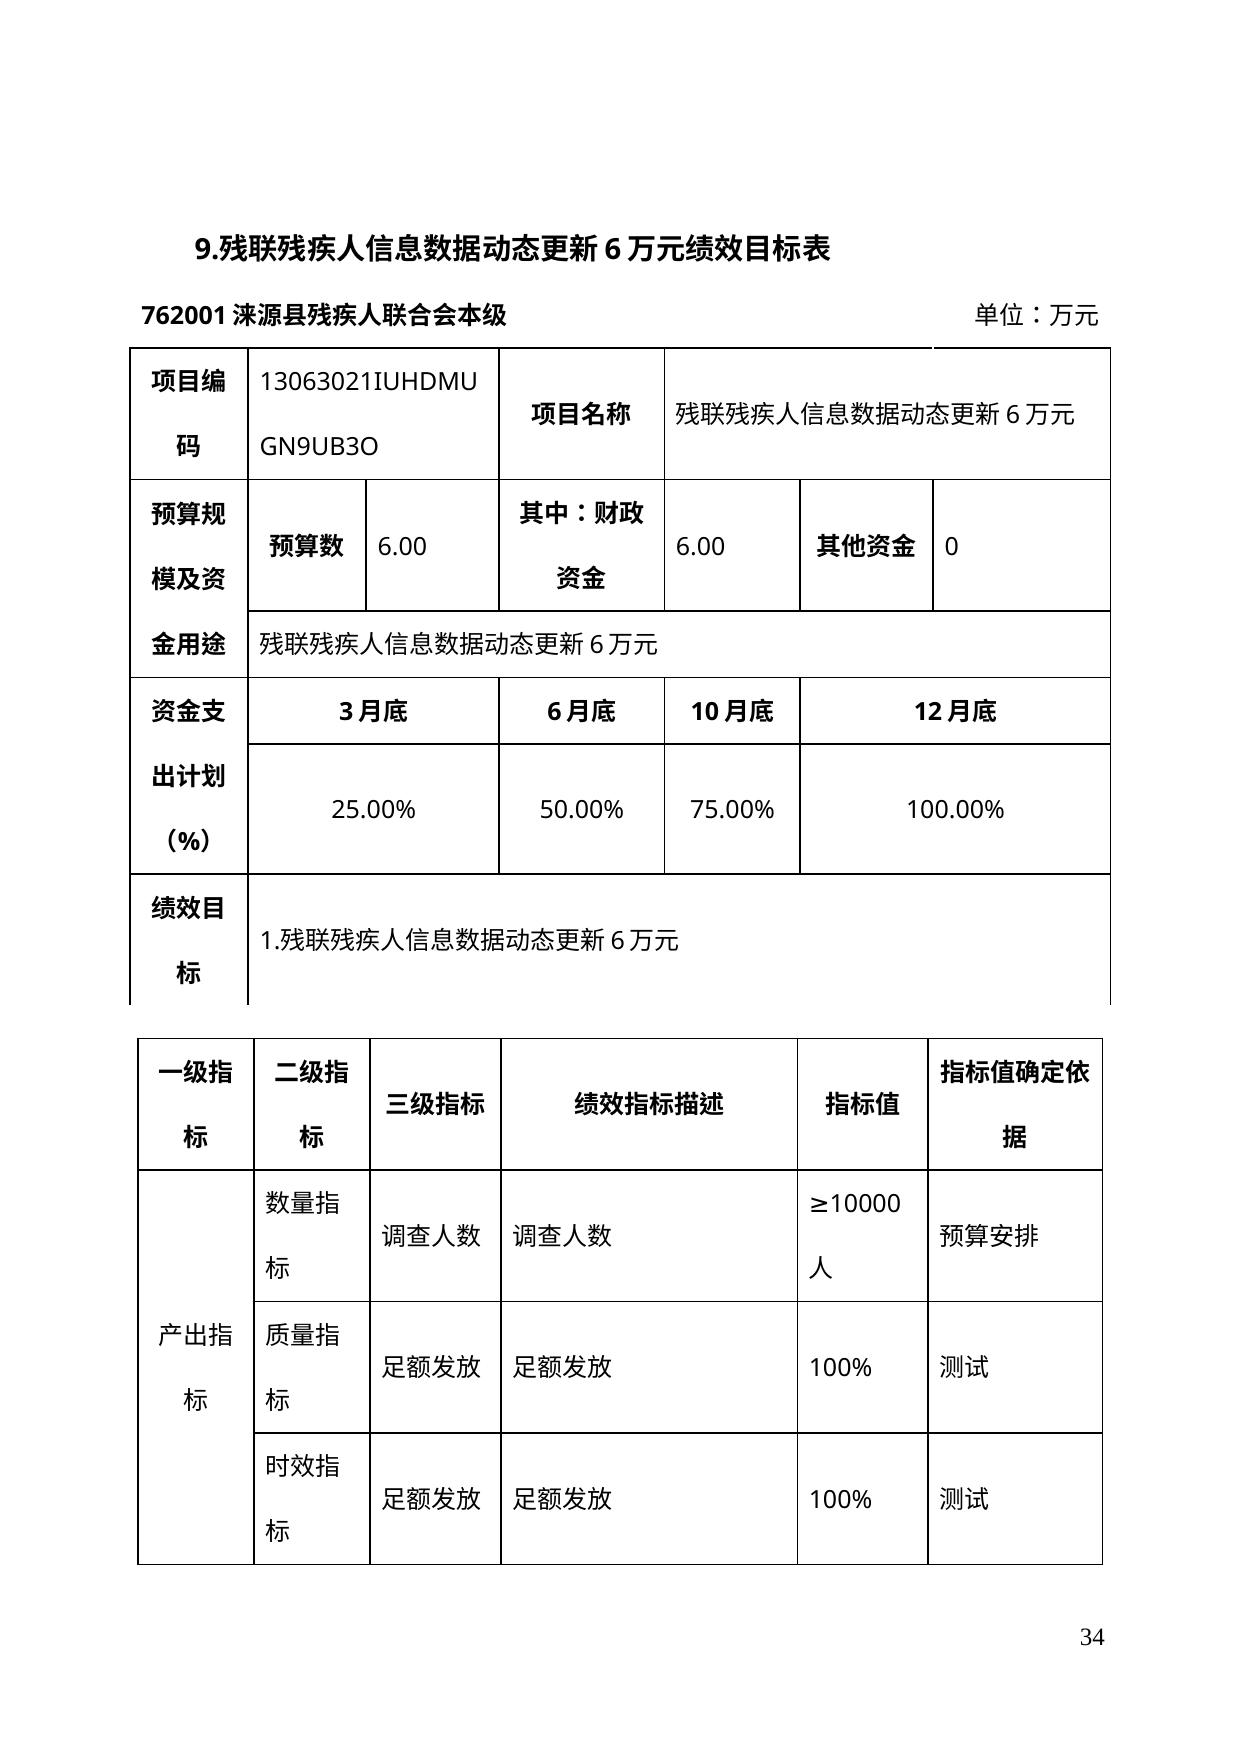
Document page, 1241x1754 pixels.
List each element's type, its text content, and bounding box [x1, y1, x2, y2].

table_cell 绩效目标 [131, 875, 247, 1005]
table_cell 100% [798, 1434, 927, 1564]
table_cell 100.00% [801, 745, 1110, 873]
table_cell 6.00 [367, 480, 498, 610]
text 9.残联残疾人信息数据动态更新6万元绩效目标表 [136, 216, 1104, 281]
table_cell 预算安排 [929, 1171, 1102, 1301]
table_cell 调查人数 [371, 1171, 500, 1301]
table_cell 12月底 [801, 678, 1110, 743]
table_cell 项目名称 [500, 349, 664, 479]
table_cell 测试 [929, 1302, 1102, 1432]
table_cell 测试 [929, 1434, 1102, 1564]
table_cell 13063021IUHDMUGN9UB3O [249, 349, 498, 479]
table_cell 调查人数 [502, 1171, 797, 1301]
table_cell 资金支出计划（%） [131, 678, 247, 873]
table_header 二级指标 [255, 1039, 369, 1169]
table_cell 100% [798, 1302, 927, 1432]
table_header 指标值确定依据 [929, 1039, 1102, 1169]
table_cell ≥10000人 [798, 1171, 927, 1301]
table_cell 产出指标 [139, 1171, 253, 1564]
table_cell 25.00% [249, 745, 498, 873]
table_cell 足额发放 [371, 1302, 500, 1432]
table_cell 质量指标 [255, 1302, 369, 1432]
table_cell 预算数 [249, 480, 365, 610]
table_header 绩效指标描述 [502, 1039, 797, 1169]
table_cell 时效指标 [255, 1434, 369, 1564]
table_header 三级指标 [371, 1039, 500, 1169]
table_cell 预算规模及资金用途 [131, 480, 247, 677]
table_cell 足额发放 [371, 1434, 500, 1564]
table_cell 数量指标 [255, 1171, 369, 1301]
table_cell 其中：财政资金 [500, 480, 664, 610]
table_cell 足额发放 [502, 1434, 797, 1564]
table_header 一级指标 [139, 1039, 253, 1169]
table_cell 6月底 [500, 678, 664, 743]
table_cell 足额发放 [502, 1302, 797, 1432]
table_cell 项目编码 [131, 349, 247, 479]
table_cell 75.00% [665, 745, 799, 873]
table_cell 残联残疾人信息数据动态更新6万元 [665, 349, 1110, 479]
table_header 单位：万元 [934, 282, 1110, 347]
table_cell 3月底 [249, 678, 498, 743]
table_cell 其他资金 [801, 480, 932, 610]
table_header 指标值 [798, 1039, 927, 1169]
table_cell 0 [934, 480, 1110, 610]
table_cell 1.残联残疾人信息数据动态更新6万元 [249, 875, 1110, 1005]
table_cell 10月底 [665, 678, 799, 743]
table_cell 50.00% [500, 745, 664, 873]
table_header 762001涞源县残疾人联合会本级 [131, 282, 932, 347]
table_cell 6.00 [665, 480, 799, 610]
table_cell 残联残疾人信息数据动态更新6万元 [249, 612, 1110, 677]
